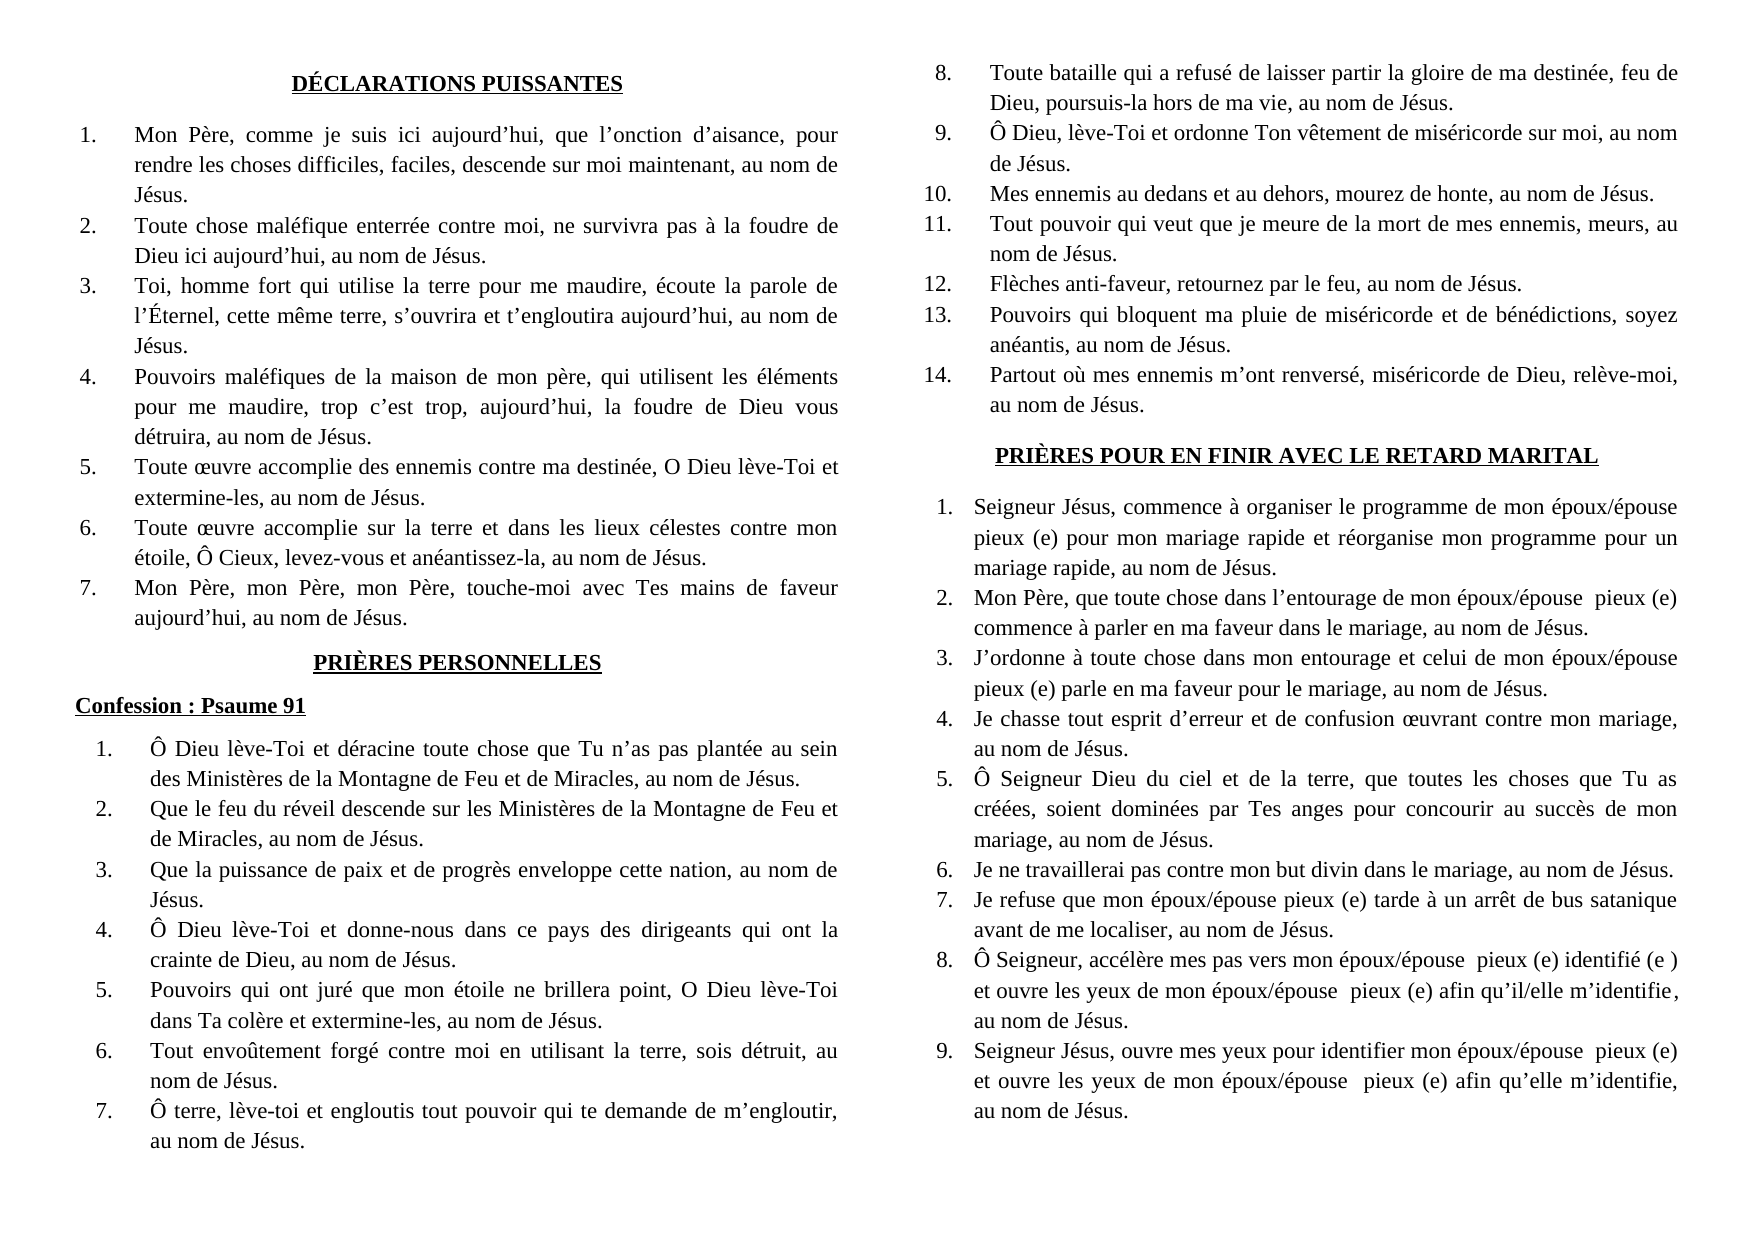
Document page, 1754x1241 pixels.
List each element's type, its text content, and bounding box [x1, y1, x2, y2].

text DÉCLARATIONS PUISSANTES [75, 70, 839, 96]
list Que le feu du réveil descende sur les Ministères de la Montagne de Feu et de Miracles, au nom de Jésus. [112, 795, 839, 852]
list Ô Dieu, lève-Toi et ordonne Ton vêtement de miséricorde sur moi, au nom de Jésus. [952, 119, 1679, 176]
list Ô terre, lève-toi et engloutis tout pouvoir qui te demande de m’engloutir, au nom de Jésus. [112, 1097, 839, 1154]
list Pouvoirs qui bloquent ma pluie de miséricorde et de bénédictions, soyez anéantis, au nom de Jésus. [952, 301, 1679, 357]
list Pouvoirs qui ont juré que mon étoile ne brillera point, O Dieu lève-Toi dans Ta colère et extermine-les, au nom de Jésus. [112, 977, 839, 1033]
list Flèches anti-faveur, retournez par le feu, au nom de Jésus. [952, 271, 1679, 297]
list Je ne travaillerai pas contre mon but divin dans le mariage, au nom de Jésus. [936, 856, 1679, 882]
list Toute chose maléfique enterrée contre moi, ne survivra pas à la foudre de Dieu ici aujourd’hui, au nom de Jésus. [97, 212, 839, 268]
list Seigneur Jésus, ouvre mes yeux pour identifier mon époux/épouse pieux (e) et ouvre les yeux de mon époux/épouse pieux (e) afin qu’elle m’identifie, au nom de Jésus. [936, 1037, 1679, 1124]
list Je refuse que mon époux/épouse pieux (e) tarde à un arrêt de bus satanique avant de me localiser, au nom de Jésus. [936, 886, 1679, 943]
text Confession : Psaume 91 [75, 692, 839, 718]
list Mon Père, mon Père, mon Père, touche-moi avec Tes mains de faveur aujourd’hui, au nom de Jésus. [97, 574, 839, 631]
list Partout où mes ennemis m’ont renversé, miséricorde de Dieu, relève-moi, au nom de Jésus. [952, 361, 1679, 418]
list Je chasse tout esprit d’erreur et de confusion œuvrant contre mon mariage, au nom de Jésus. [936, 705, 1679, 761]
list Ô Dieu lève-Toi et déracine toute chose que Tu n’as pas plantée au sein des Ministères de la Montagne de Feu et de Miracles, au nom de Jésus. [112, 735, 839, 791]
list Tout envoûtement forgé contre moi en utilisant la terre, sois détruit, au nom de Jésus. [112, 1037, 839, 1093]
list Toi, homme fort qui utilise la terre pour me maudire, écoute la parole de l’Éternel, cette même terre, s’ouvrira et t’engloutira aujourd’hui, au nom de Jésus. [97, 272, 839, 359]
list Mon Père, que toute chose dans l’entourage de mon époux/épouse pieux (e) commence à parler en ma faveur dans le mariage, au nom de Jésus. [936, 584, 1679, 641]
list Mon Père, comme je suis ici aujourd’hui, que l’onction d’aisance, pour rendre les choses difficiles, faciles, descende sur moi maintenant, au nom de Jésus. [97, 121, 839, 208]
list Tout pouvoir qui veut que je meure de la mort de mes ennemis, meurs, au nom de Jésus. [952, 210, 1679, 267]
text PRIÈRES POUR EN FINIR AVEC LE RETARD MARITAL [914, 442, 1679, 469]
list Ô Dieu lève-Toi et donne-nous dans ce pays des dirigeants qui ont la crainte de Dieu, au nom de Jésus. [112, 916, 839, 973]
list Toute œuvre accomplie des ennemis contre ma destinée, O Dieu lève-Toi et extermine-les, au nom de Jésus. [97, 453, 839, 510]
list Toute bataille qui a refusé de laisser partir la gloire de ma destinée, feu de Dieu, poursuis-la hors de ma vie, au nom de Jésus. [952, 59, 1679, 116]
list Ô Seigneur, accélère mes pas vers mon époux/épouse pieux (e) identifié (e ) et ouvre les yeux de mon époux/épouse pieux (e) afin qu’il/elle m’identifie, au nom de Jésus. [936, 947, 1679, 1033]
list Toute œuvre accomplie sur la terre et dans les lieux célestes contre mon étoile, Ô Cieux, levez-vous et anéantissez-la, au nom de Jésus. [97, 514, 839, 570]
list Mes ennemis au dedans et au dehors, mourez de honte, au nom de Jésus. [952, 180, 1679, 206]
list J’ordonne à toute chose dans mon entourage et celui de mon époux/épouse pieux (e) parle en ma faveur pour le mariage, au nom de Jésus. [936, 644, 1679, 701]
list Que la puissance de paix et de progrès enveloppe cette nation, au nom de Jésus. [112, 856, 839, 912]
list Seigneur Jésus, commence à organiser le programme de mon époux/épouse pieux (e) pour mon mariage rapide et réorganise mon programme pour un mariage rapide, au nom de Jésus. [936, 493, 1679, 580]
list Pouvoirs maléfiques de la maison de mon père, qui utilisent les éléments pour me maudire, trop c’est trop, aujourd’hui, la foudre de Dieu vous détruira, au nom de Jésus. [97, 363, 839, 449]
text PRIÈRES PERSONNELLES [75, 649, 839, 676]
list Ô Seigneur Dieu du ciel et de la terre, que toutes les choses que Tu as créées, soient dominées par Tes anges pour concourir au succès de mon mariage, au nom de Jésus. [936, 765, 1679, 852]
